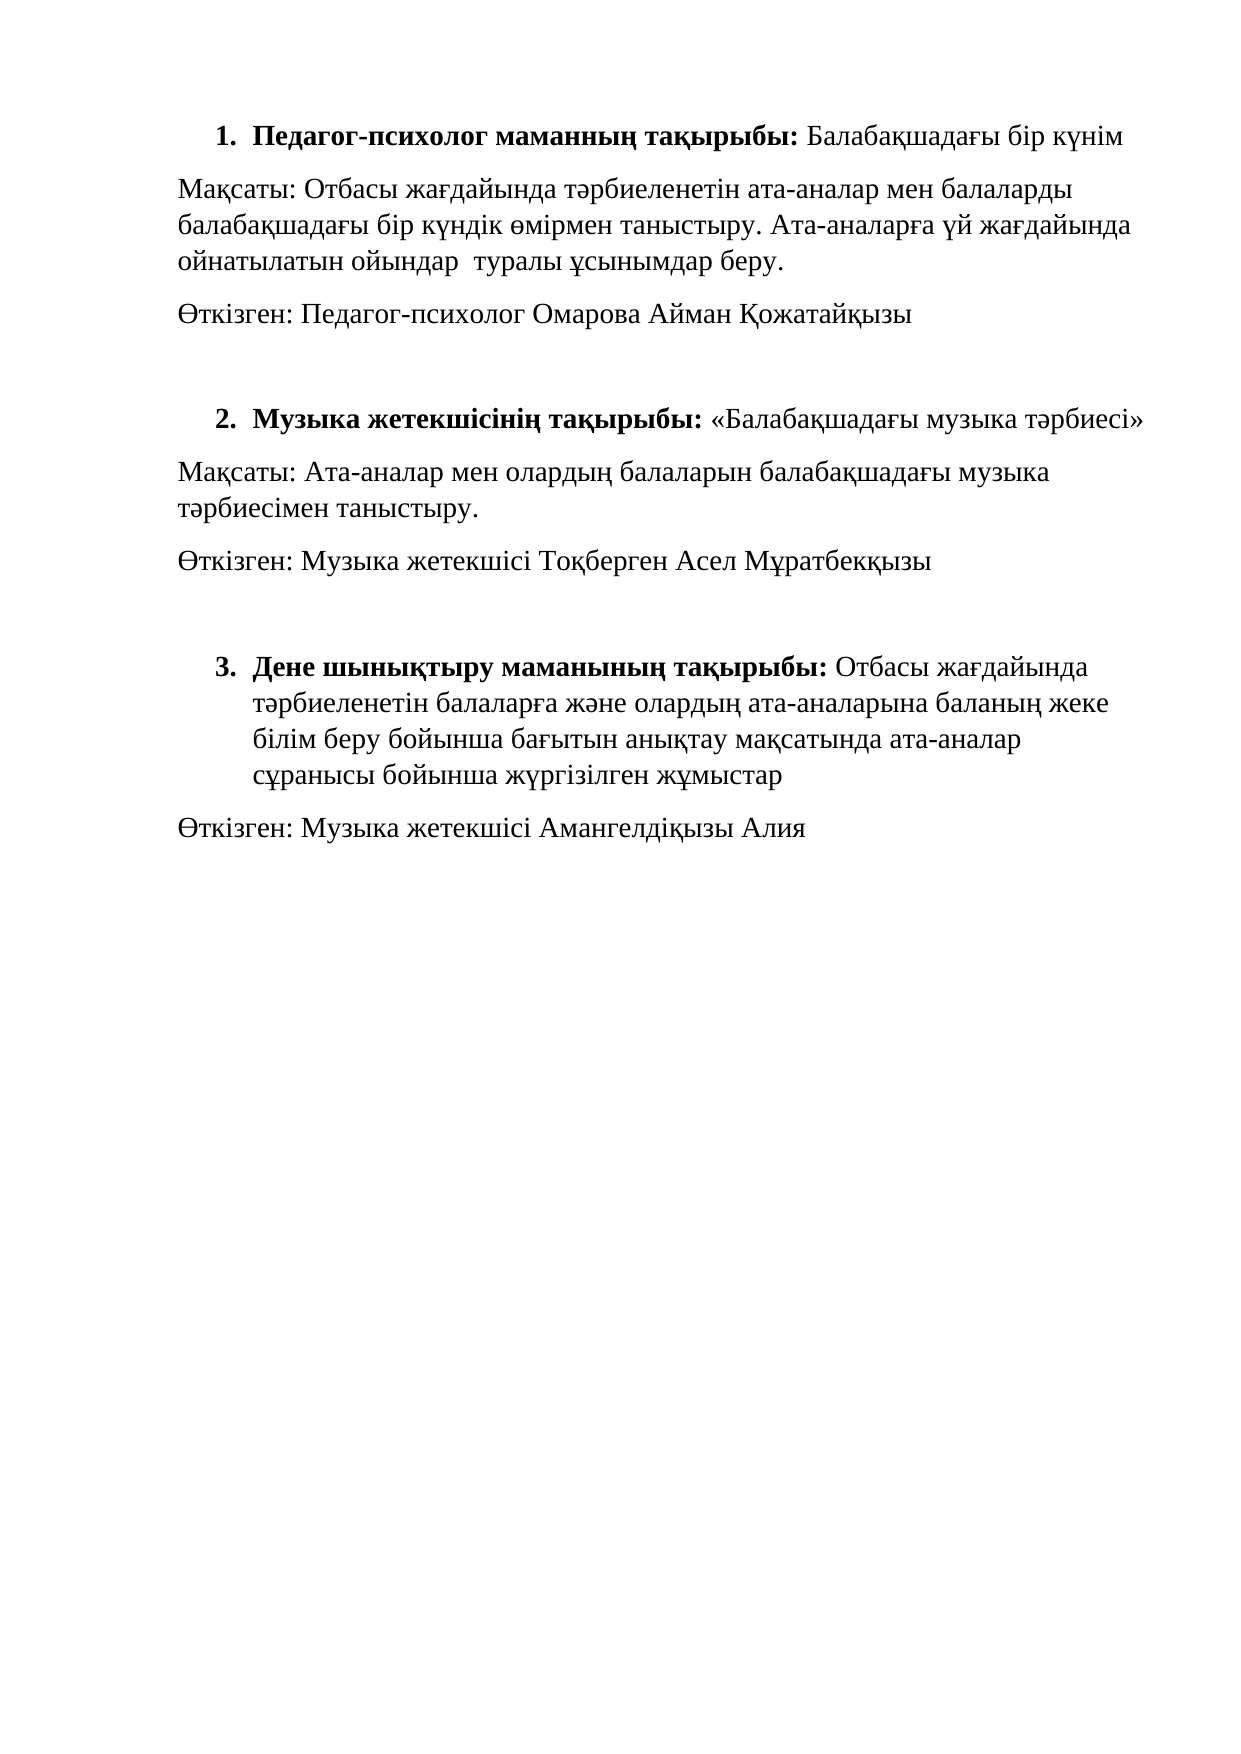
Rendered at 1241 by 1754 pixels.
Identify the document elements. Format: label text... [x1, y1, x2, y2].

text Мақсаты: Отбасы жағдайында тәрбиеленетін ата-аналар мен балаларды балабақшадағы бір күндік өмірмен таныстыру. Ата-аналарға үй жағдайында ойнатылатын ойындар туралы ұсынымдар беру. [177, 171, 1152, 277]
text Өткізген: Музыка жетекшісі Тоқберген Асел Мұратбекқызы [177, 543, 1152, 577]
list Педагог-психолог маманның тақырыбы: Балабақшадағы бір күнім [215, 118, 1152, 152]
text Өткізген: Педагог-психолог Омарова Айман Қожатайқызы [177, 296, 1152, 329]
list Дене шынықтыру маманының тақырыбы: Отбасы жағдайында тәрбиеленетін балаларға және олардың ата-аналарына баланың жеке білім беру бойынша бағытын анықтау мақсатында ата-аналар сұранысы бойынша жүргізілген жұмыстар [215, 649, 1152, 791]
text Өткізген: Музыка жетекшісі Амангелдіқызы Алия [177, 810, 1152, 844]
list Музыка жетекшісінің тақырыбы: «Балабақшадағы музыка тәрбиесі» [215, 402, 1152, 435]
text Мақсаты: Ата-аналар мен олардың балаларын балабақшадағы музыка тәрбиесімен таныстыру. [177, 454, 1152, 524]
